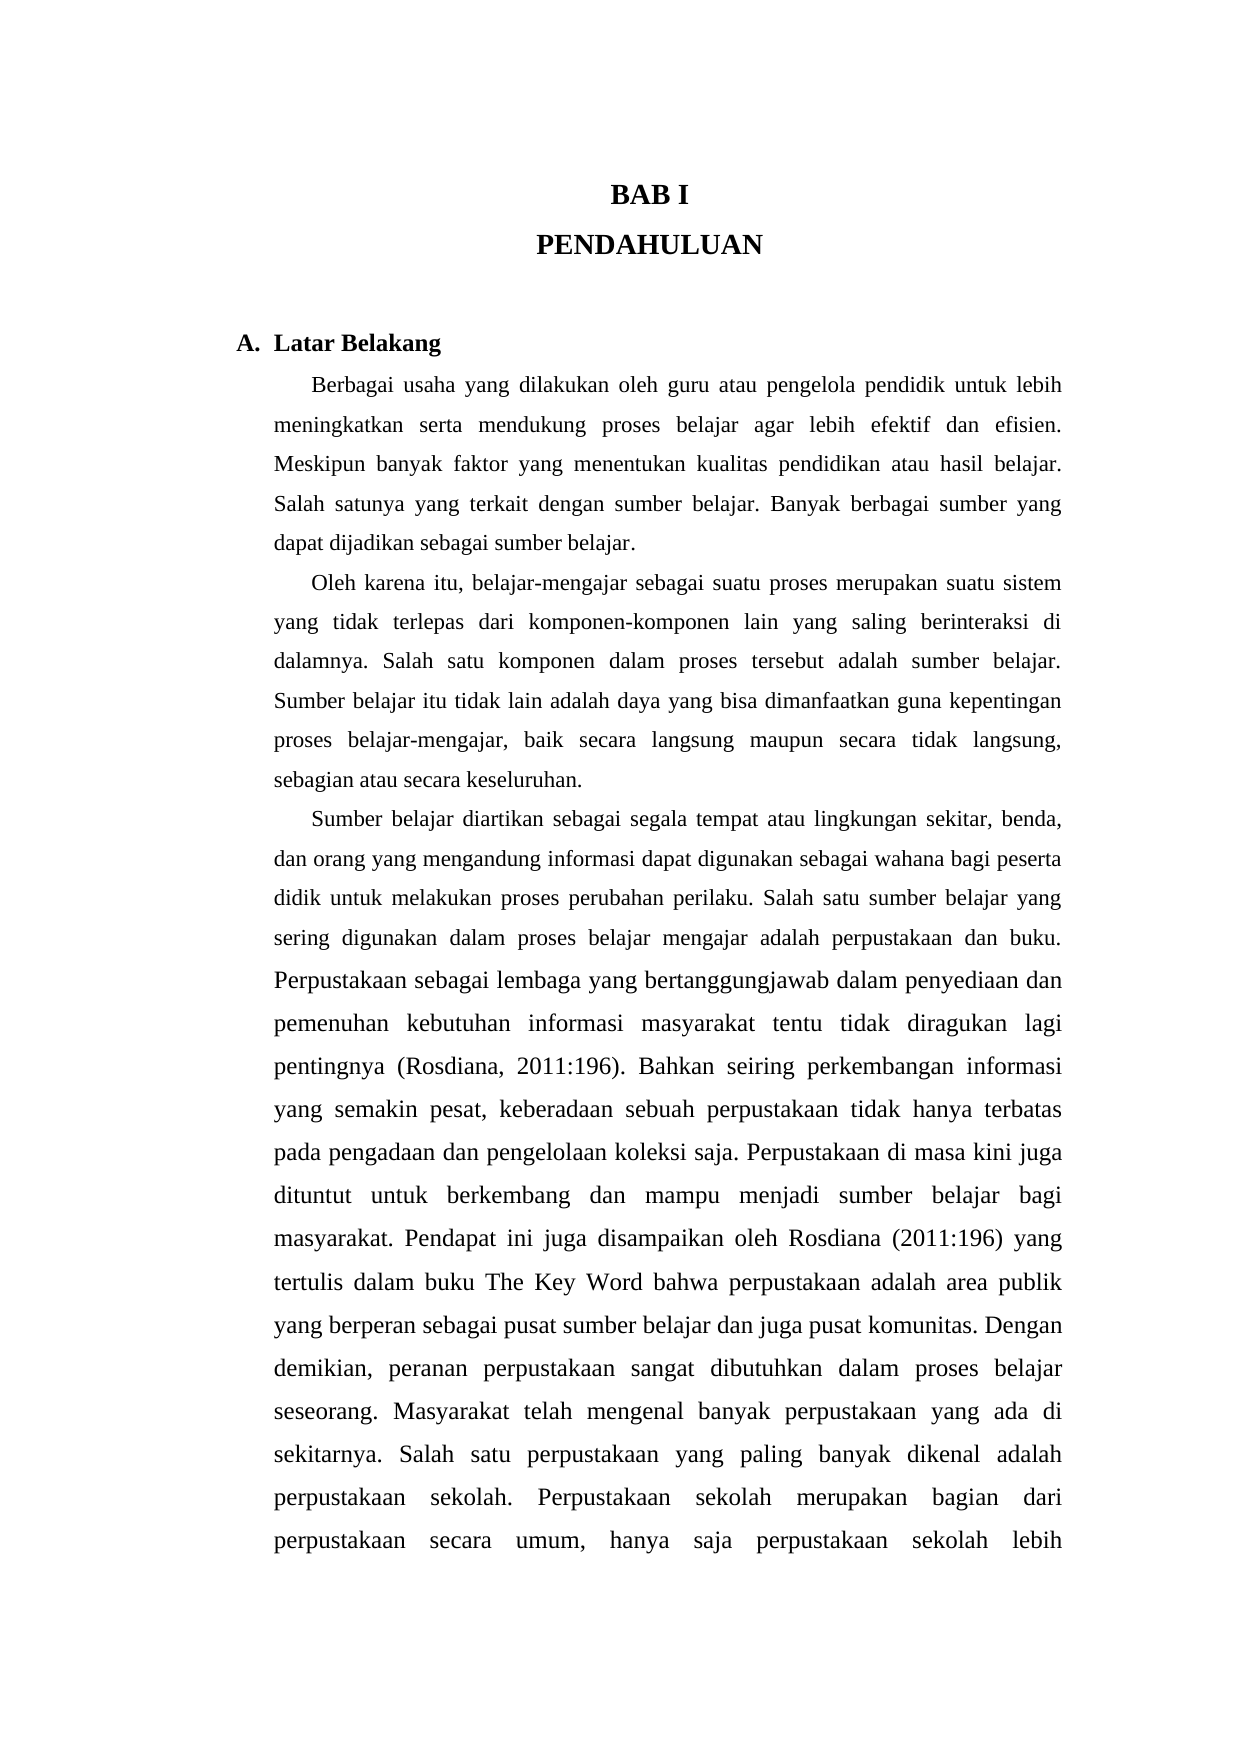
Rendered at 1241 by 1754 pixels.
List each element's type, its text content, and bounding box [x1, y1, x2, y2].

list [274, 806, 1063, 1554]
list Latar Belakang [236, 328, 1063, 357]
list Berbagai usaha yang dilakukan oleh guru atau pengelola pendidik untuk lebih meningkatkan serta mendukung proses belajar agar lebih efektif dan efisien. Meskipun banyak faktor yang menentukan kualitas pendidikan atau hasil belajar. Salah satunya yang terkait dengan sumber belajar. Banyak berbagai sumber yang dapat dijadikan sebagai sumber belajar. [274, 371, 1063, 556]
text PENDAHULUAN [236, 227, 1063, 261]
text BAB I [236, 177, 1063, 211]
list Oleh karena itu, belajar-mengajar sebagai suatu proses merupakan suatu sistem yang tidak terlepas dari komponen-komponen lain yang saling berinteraksi di dalamnya. Salah satu komponen dalam proses tersebut adalah sumber belajar. Sumber belajar itu tidak lain adalah daya yang bisa dimanfaatkan guna kepentingan proses belajar-mengajar, baik secara langsung maupun secara tidak langsung, sebagian atau secara keseluruhan. [274, 569, 1063, 792]
